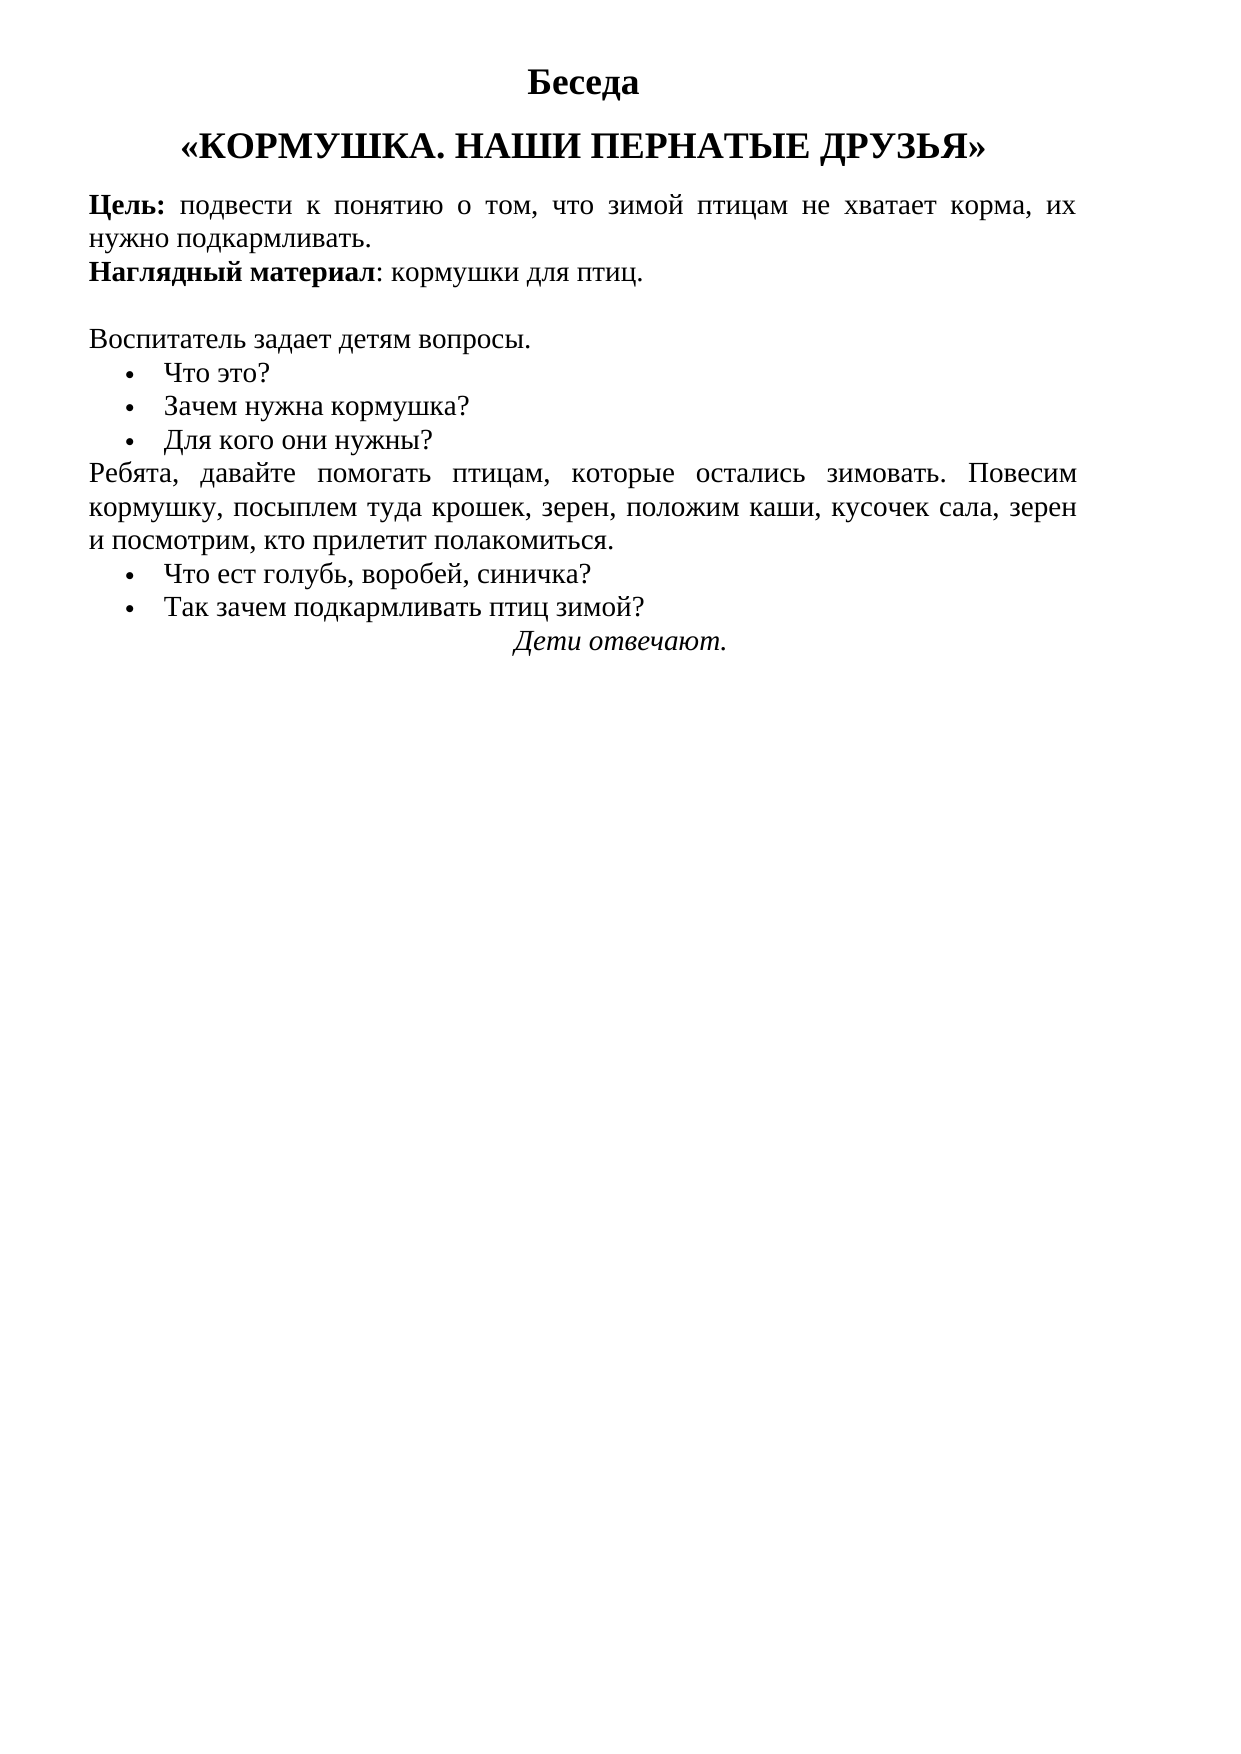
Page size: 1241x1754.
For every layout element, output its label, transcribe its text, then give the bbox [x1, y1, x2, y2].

text Наглядный материал: кормушки для птиц. [89, 254, 1078, 288]
list Зачем нужна кормушка? [126, 388, 1078, 422]
list Что это? [126, 355, 1078, 388]
text Беседа [89, 59, 1078, 102]
list Так зачем подкармливать птиц зимой? [126, 589, 1078, 623]
list Для кого они нужны? [126, 422, 1078, 455]
text Цель: подвести к понятию о том, что зимой птицам не хватает корма, их нужно подкармливать. [89, 187, 1078, 254]
text Воспитатель задает детям вопросы. [89, 321, 1078, 355]
list Что ест голубь, воробей, синичка? [126, 556, 1078, 589]
text «КОРМУШКА. НАШИ ПЕРНАТЫЕ ДРУЗЬЯ» [89, 123, 1078, 166]
list Дети отвечают. [164, 623, 1078, 657]
text Ребята, давайте помогать птицам, которые остались зимовать. Повесим кормушку, посыплем туда крошек, зерен, положим каши, кусочек сала, зерен и посмотрим, кто прилетит полакомиться. [89, 455, 1078, 556]
